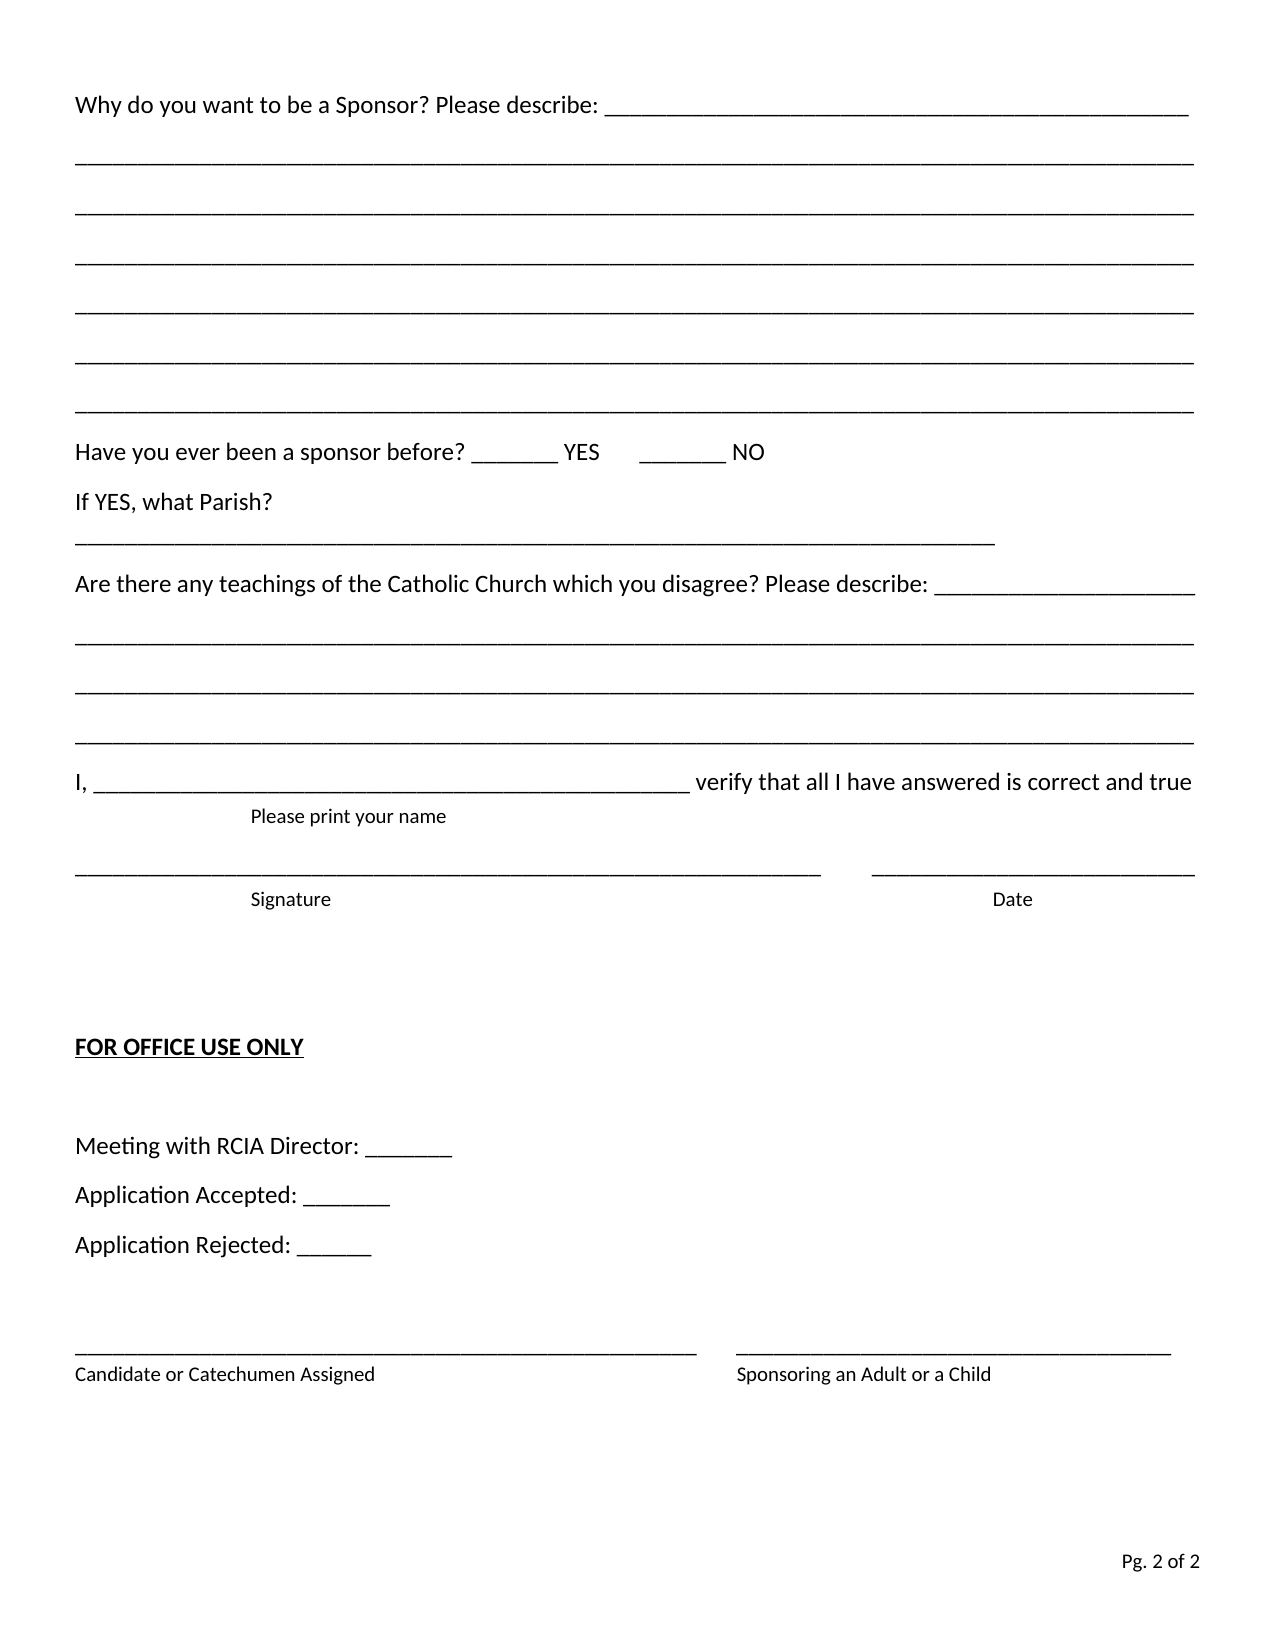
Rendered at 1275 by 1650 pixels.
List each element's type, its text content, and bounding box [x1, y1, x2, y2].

text Pg. 2 of 2 [75, 1548, 1200, 1573]
text __________________________________________________________________________________________ [75, 618, 1200, 648]
text If YES, what Parish? __________________________________________________________________________ [75, 486, 1200, 549]
text __________________________________________________________________________________________ [75, 337, 1200, 367]
text __________________________________________________________________________________________ [75, 667, 1200, 698]
text __________________________________________________________________________________________ [75, 238, 1200, 268]
text I, ________________________________________________ verify that all I have answered is correct and true Please print your name [75, 767, 1200, 830]
text FOR OFFICE USE ONLY [75, 1031, 1200, 1061]
text __________________________________________________ ___________________________________ Candidate or Catechumen Assigned Sponsoring an Adult or a Child [75, 1328, 1200, 1386]
text Why do you want to be a Sponsor? Please describe: _______________________________________________ [75, 89, 1200, 119]
text Application Rejected: ______ [75, 1229, 1200, 1259]
text __________________________________________________________________________________________ [75, 387, 1200, 417]
text __________________________________________________________________________________________ [75, 287, 1200, 318]
text __________________________________________________________________________________________ [75, 139, 1200, 169]
text Application Accepted: _______ [75, 1179, 1200, 1210]
text ____________________________________________________________ __________________________ Signature Date [75, 849, 1200, 912]
text __________________________________________________________________________________________ [75, 717, 1200, 747]
text __________________________________________________________________________________________ [75, 188, 1200, 219]
text Are there any teachings of the Catholic Church which you disagree? Please describe: _____________________ [75, 568, 1200, 599]
text Meeting with RCIA Director: _______ [75, 1130, 1200, 1160]
text Have you ever been a sponsor before? _______ YES _______ NO [75, 436, 1200, 467]
